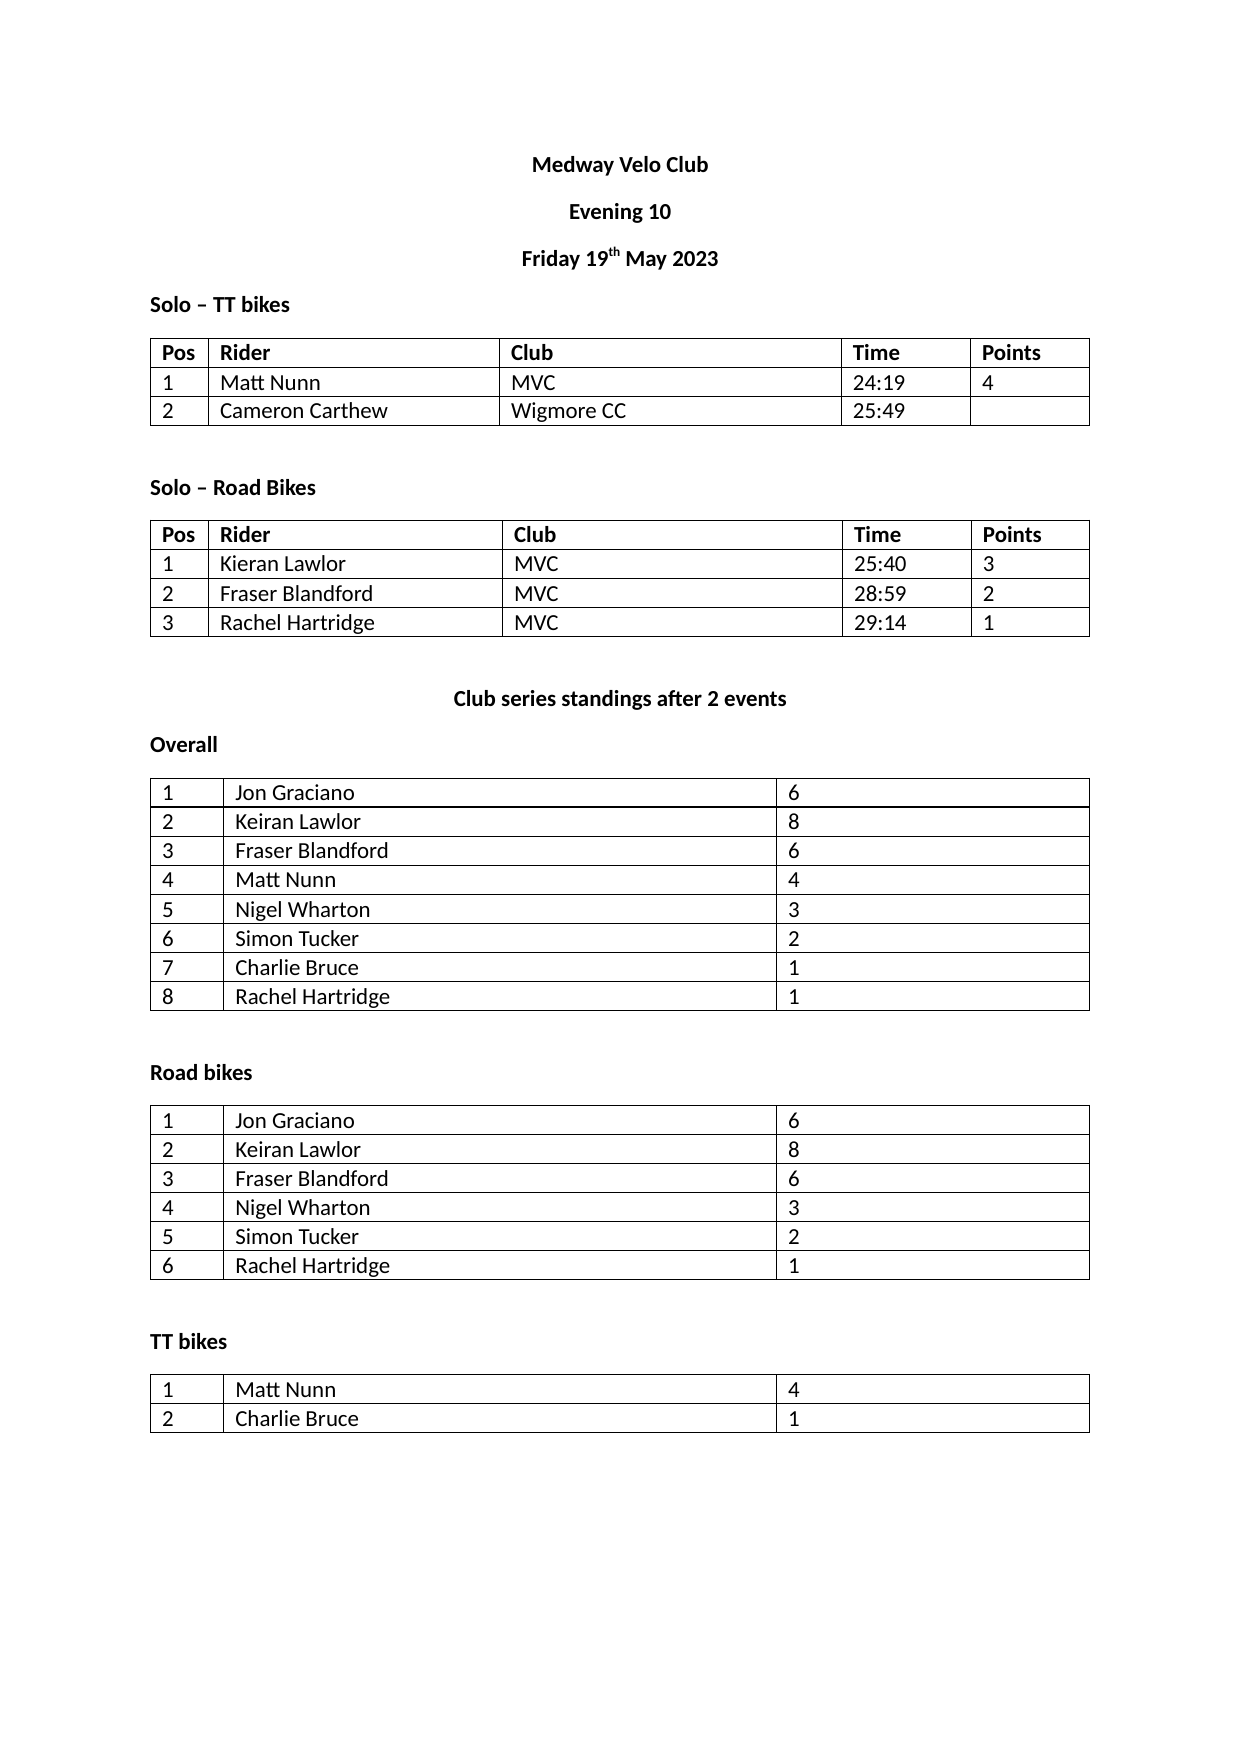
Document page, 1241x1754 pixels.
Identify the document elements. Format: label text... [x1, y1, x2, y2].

table_cell Simon Tucker [224, 924, 776, 952]
table_cell 4 [151, 1193, 223, 1221]
table_header 1 [151, 779, 223, 806]
table_cell 6 [151, 924, 223, 952]
table_cell 8 [151, 982, 223, 1010]
table_cell 24:19 [842, 368, 970, 396]
text Overall [150, 731, 1090, 758]
text Solo – TT bikes [150, 291, 1090, 319]
table_header Matt Nunn [224, 1375, 776, 1403]
table_cell 1 [777, 1251, 1089, 1279]
table_cell 3 [972, 550, 1089, 578]
table_cell Keiran Lawlor [224, 1135, 776, 1163]
table_cell 25:40 [843, 550, 971, 578]
table_cell 25:49 [842, 397, 970, 425]
table_cell Kieran Lawlor [209, 550, 502, 578]
table_header Time [842, 339, 970, 367]
table_cell 1 [972, 608, 1089, 636]
table_header Points [971, 339, 1089, 367]
table_cell 3 [777, 895, 1089, 923]
table_header 1 [151, 1375, 223, 1403]
table_cell Matt Nunn [224, 866, 776, 894]
table_header 6 [777, 779, 1089, 806]
table_cell [971, 397, 1089, 425]
table_header Rider [209, 339, 499, 367]
table_header 6 [777, 1106, 1089, 1134]
table_cell Cameron Carthew [209, 397, 499, 425]
text Friday 19th May 2023 [150, 244, 1090, 272]
text Club series standings after 2 events [150, 684, 1090, 712]
table_cell 1 [777, 982, 1089, 1010]
table_cell Charlie Bruce [224, 953, 776, 981]
table_cell Rachel Hartridge [224, 982, 776, 1010]
table_cell 1 [151, 368, 208, 396]
table_cell Keiran Lawlor [224, 808, 776, 836]
table_cell 28:59 [843, 579, 971, 607]
table_cell 2 [777, 1222, 1089, 1250]
table_header Club [500, 339, 841, 367]
table_cell Fraser Blandford [224, 837, 776, 864]
table_cell 4 [777, 866, 1089, 894]
table_cell Nigel Wharton [224, 895, 776, 923]
table_cell 1 [777, 953, 1089, 981]
table_cell Charlie Bruce [224, 1404, 776, 1432]
table_header Time [843, 521, 971, 548]
table_header 1 [151, 1106, 223, 1134]
table_cell Fraser Blandford [224, 1164, 776, 1192]
table_cell 7 [151, 953, 223, 981]
table_header Pos [151, 521, 208, 548]
table_cell 2 [151, 579, 208, 607]
table_cell 1 [777, 1404, 1089, 1432]
text Road bikes [150, 1058, 1090, 1086]
table_header Points [972, 521, 1089, 548]
table_cell MVC [503, 608, 842, 636]
table_cell 3 [777, 1193, 1089, 1221]
table_cell 3 [151, 608, 208, 636]
text Solo – Road Bikes [150, 473, 1090, 501]
table_cell MVC [503, 579, 842, 607]
table_cell 2 [777, 924, 1089, 952]
table_cell 8 [777, 1135, 1089, 1163]
table_cell Simon Tucker [224, 1222, 776, 1250]
table_cell Rachel Hartridge [224, 1251, 776, 1279]
table_cell 6 [777, 1164, 1089, 1192]
text Medway Velo Club [150, 150, 1090, 178]
table_cell 3 [151, 837, 223, 864]
text Evening 10 [150, 197, 1090, 225]
table_header Pos [151, 339, 208, 367]
table_cell 2 [151, 1404, 223, 1432]
table_cell 4 [151, 866, 223, 894]
table_header Rider [209, 521, 502, 548]
table_cell 4 [971, 368, 1089, 396]
table_cell 2 [151, 1135, 223, 1163]
table_cell 5 [151, 1222, 223, 1250]
table_cell 3 [151, 1164, 223, 1192]
table_cell 2 [151, 808, 223, 836]
table_header Jon Graciano [224, 779, 776, 806]
table_cell 29:14 [843, 608, 971, 636]
table_cell 1 [151, 550, 208, 578]
text TT bikes [150, 1327, 1090, 1355]
table_cell 6 [777, 837, 1089, 864]
table_cell Nigel Wharton [224, 1193, 776, 1221]
table_header 4 [777, 1375, 1089, 1403]
table_cell 2 [151, 397, 208, 425]
table_cell 2 [972, 579, 1089, 607]
table_cell 8 [777, 808, 1089, 836]
table_cell MVC [500, 368, 841, 396]
table_cell 5 [151, 895, 223, 923]
table_header Club [503, 521, 842, 548]
table_header Jon Graciano [224, 1106, 776, 1134]
table_cell Rachel Hartridge [209, 608, 502, 636]
table_cell MVC [503, 550, 842, 578]
table_cell Wigmore CC [500, 397, 841, 425]
table_cell Fraser Blandford [209, 579, 502, 607]
table_cell Matt Nunn [209, 368, 499, 396]
table_cell 6 [151, 1251, 223, 1279]
